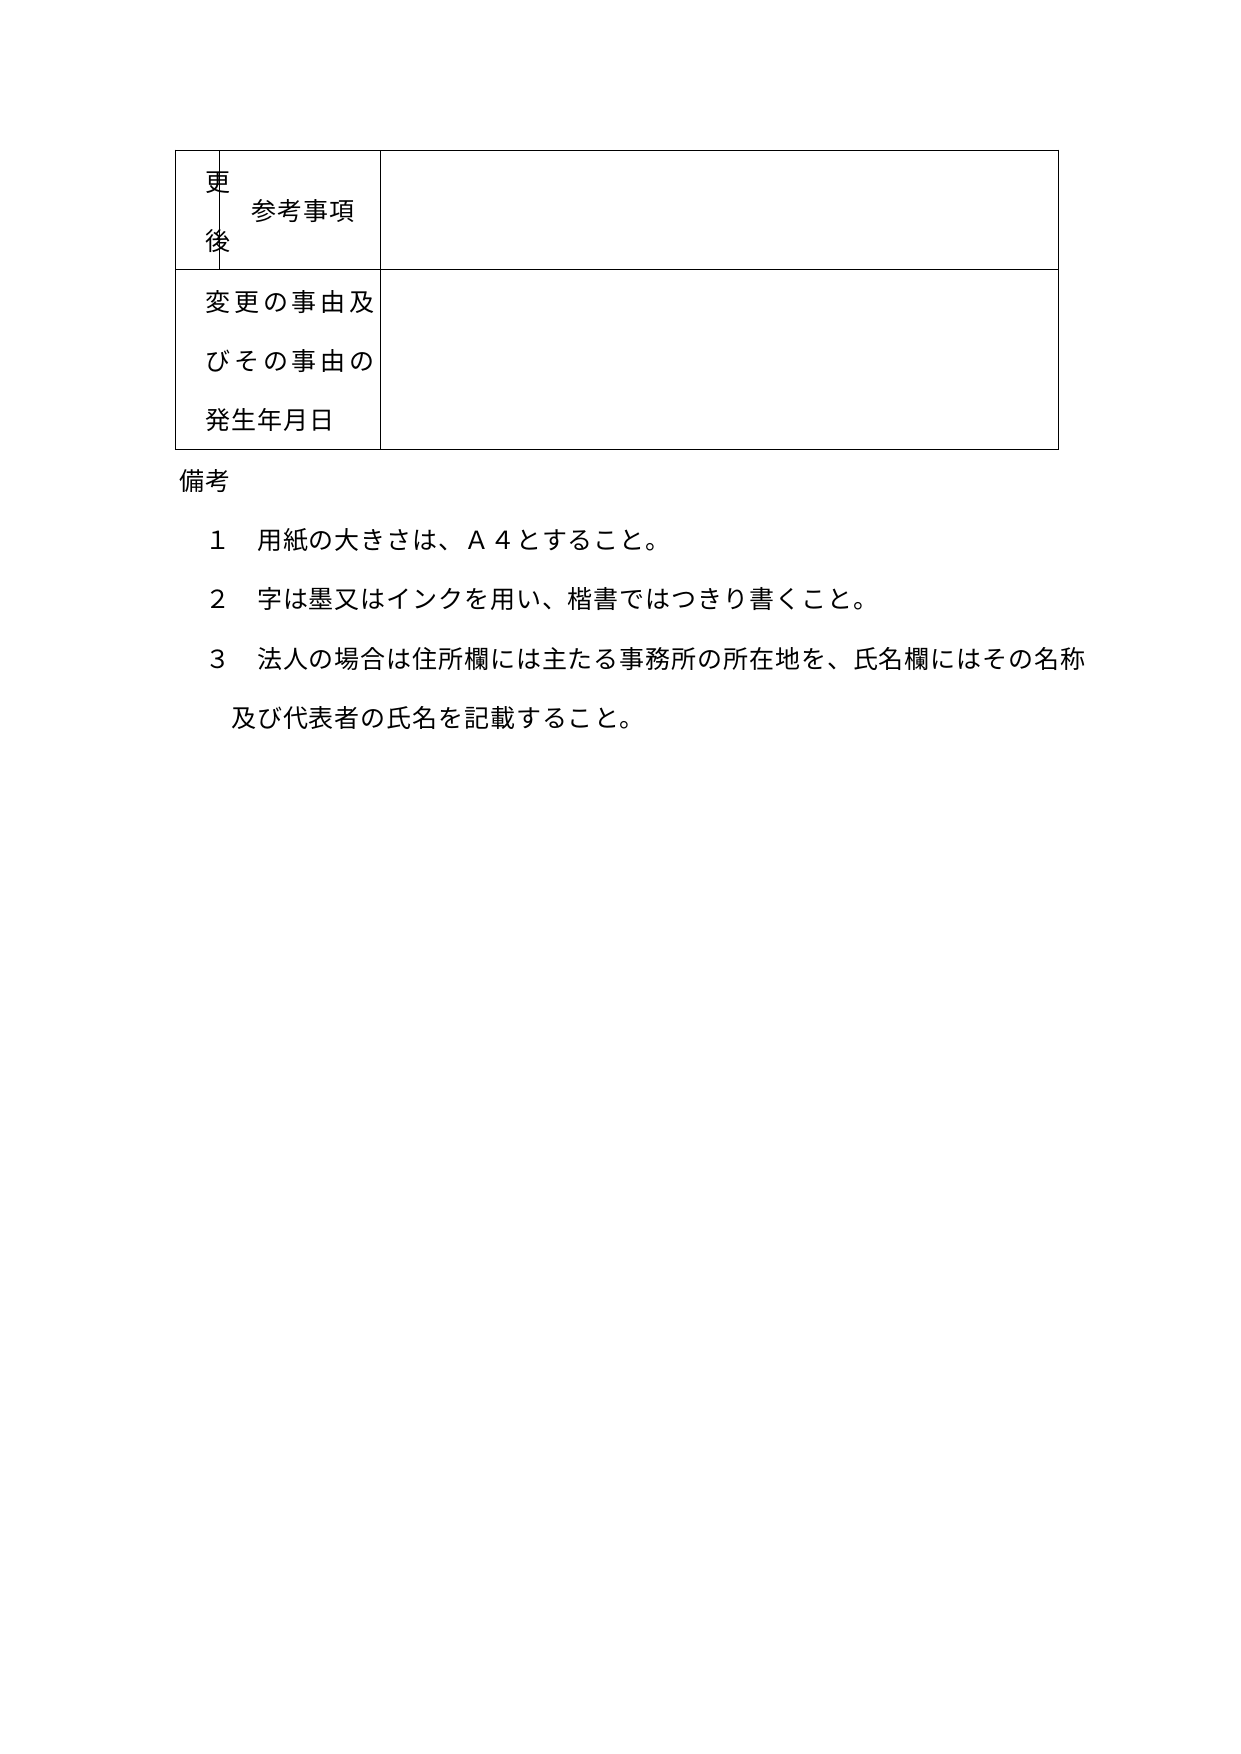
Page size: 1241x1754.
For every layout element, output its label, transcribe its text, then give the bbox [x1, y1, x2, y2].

text 備考 [153, 449, 1087, 509]
text ２ 字は墨又はインクを用い、楷書ではつきり書くこと。 [153, 568, 1087, 628]
table_cell [381, 151, 1058, 269]
table_cell 変更の事由及びその事由の発生年月日 [176, 270, 380, 448]
text ３ 法人の場合は住所欄には主たる事務所の所在地を、氏名欄にはその名称及び代表者の氏名を記載すること。 [177, 628, 1087, 746]
table_cell 参考事項 [220, 151, 380, 269]
text １ 用紙の大きさは、Ａ４とすること。 [153, 509, 1087, 568]
table_cell 変更後 [176, 151, 219, 269]
table_cell [381, 270, 1058, 448]
